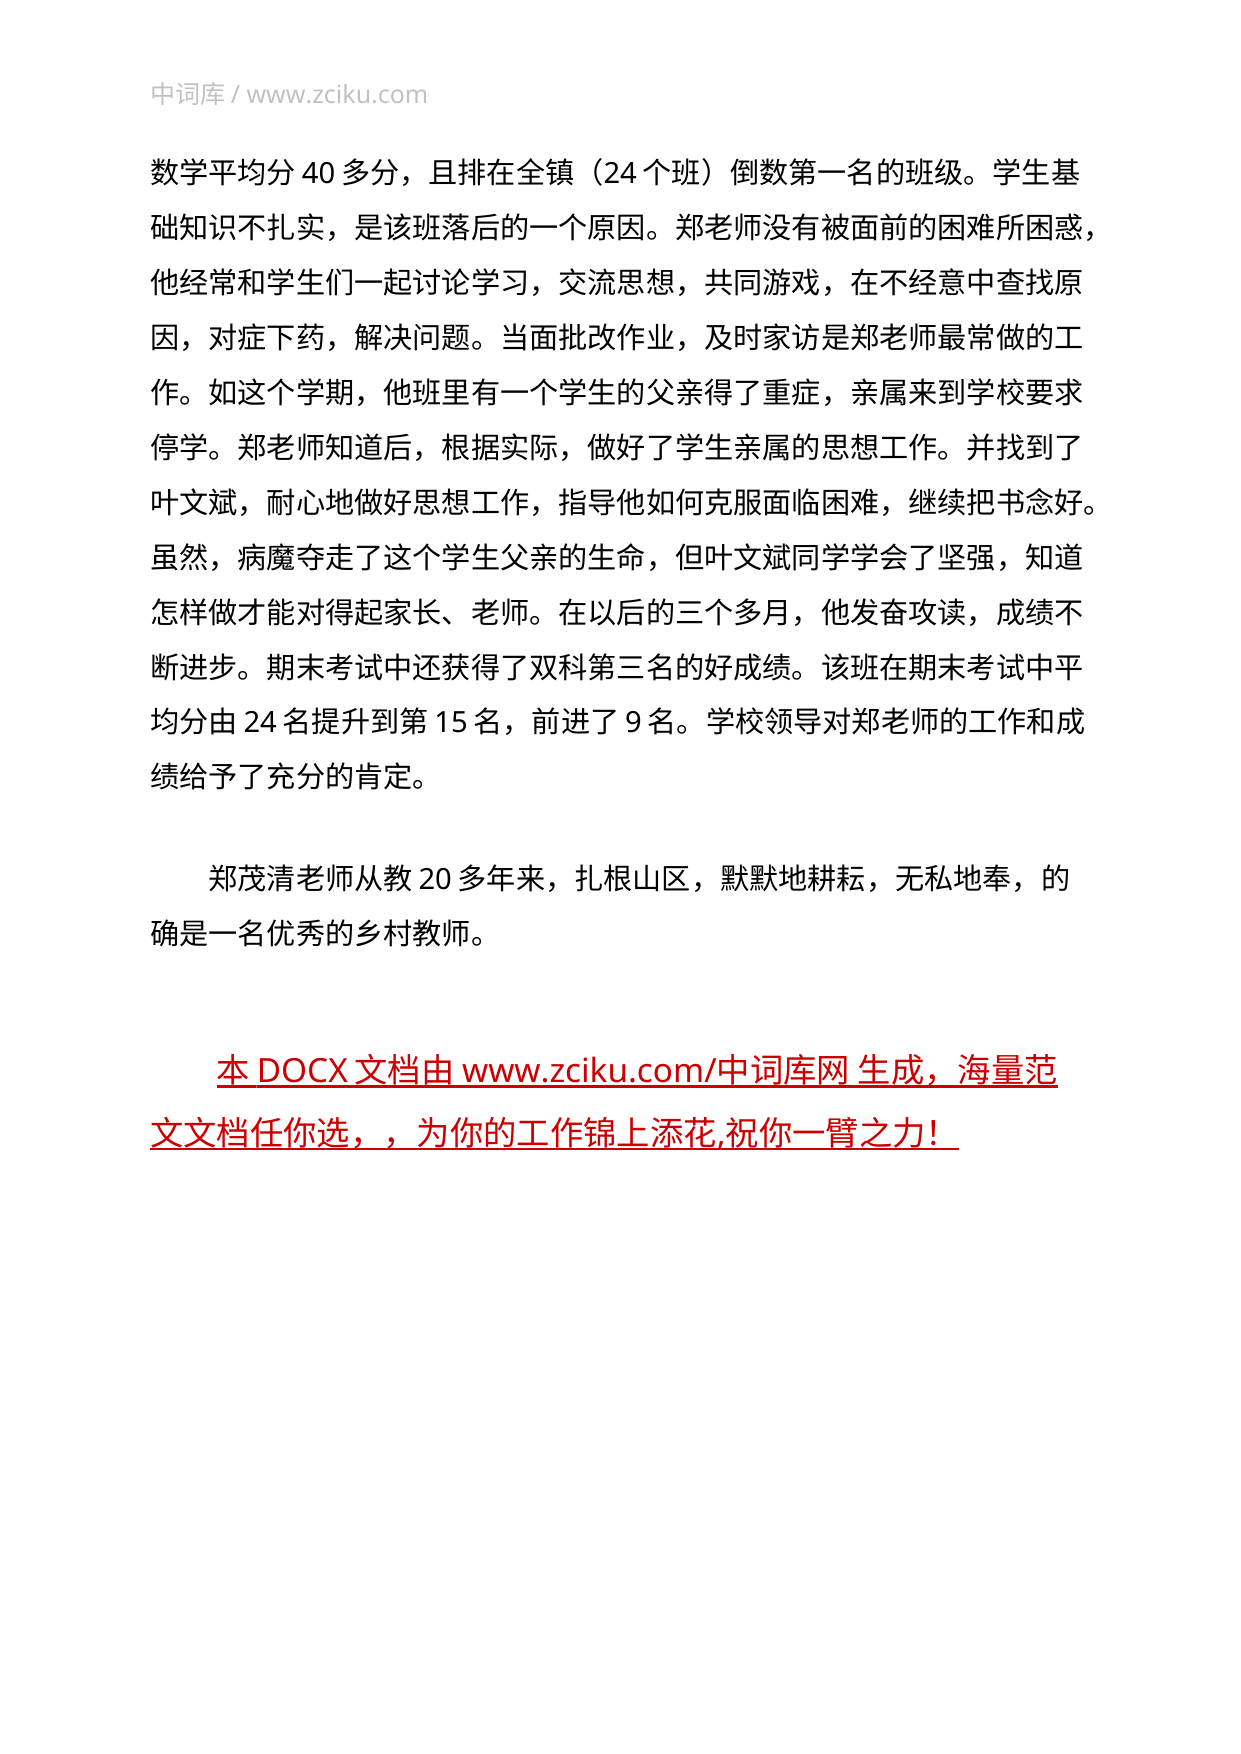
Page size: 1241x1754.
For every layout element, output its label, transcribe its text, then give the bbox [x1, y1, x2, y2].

text 本DOCX文档由 www.zciku.com/中词库网 生成，海量范文文档任你选，，为你的工作锦上添花,祝你一臂之力！ [150, 1044, 1090, 1155]
text 郑茂清老师从教20多年来，扎根山区，默默地耕耘，无私地奉，的确是一名优秀的乡村教师。 [150, 856, 1090, 953]
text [150, 150, 1090, 796]
